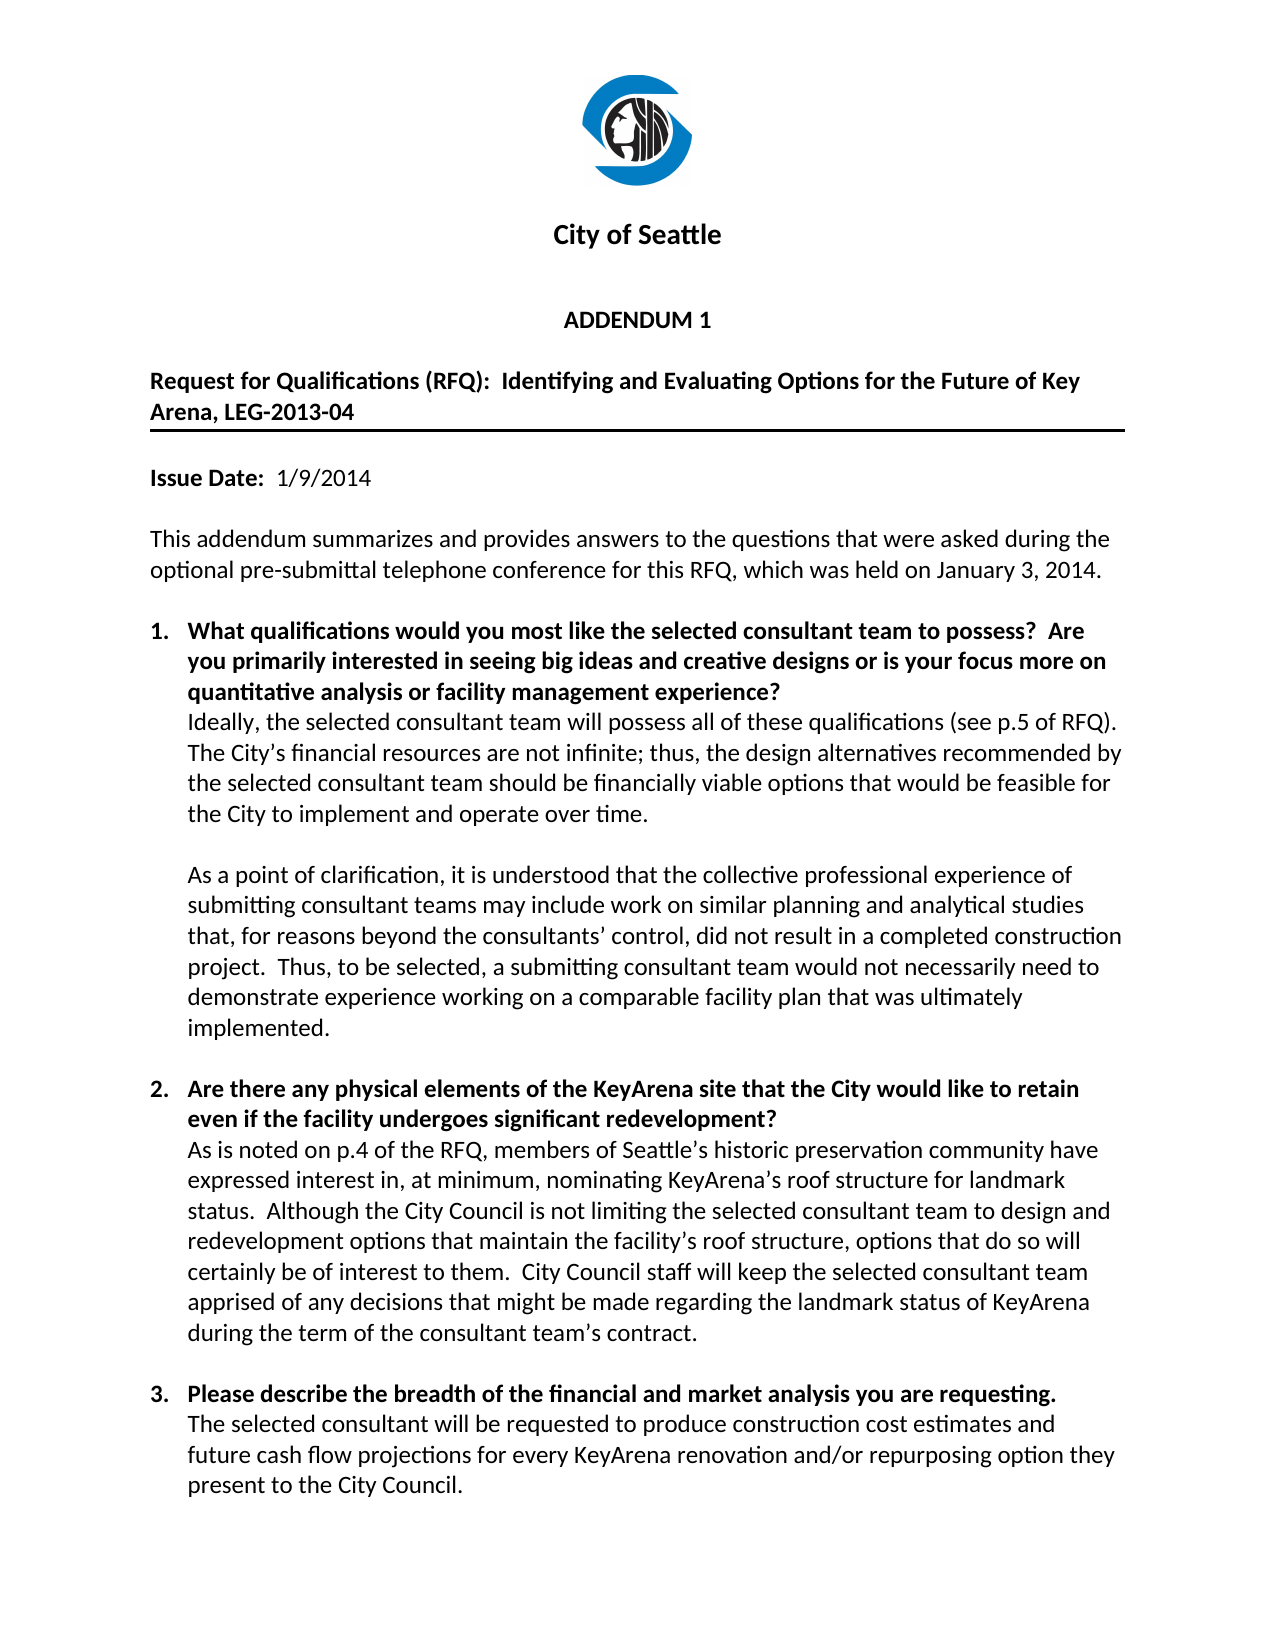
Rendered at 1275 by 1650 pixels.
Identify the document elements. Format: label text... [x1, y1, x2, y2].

text ADDENDUM 1 [150, 304, 1125, 335]
text This addendum summarizes and provides answers to the questions that were asked during the optional pre-submittal telephone conference for this RFQ, which was held on January 3, 2014. [150, 523, 1125, 584]
list Ideally, the selected consultant team will possess all of these qualifications (see p.5 of RFQ). The City’s financial resources are not infinite; thus, the design alternatives recommended by the selected consultant team should be financially viable options that would be feasible for the City to implement and operate over time. [187, 706, 1125, 828]
picture [582, 75, 693, 188]
text Issue Date: 1/9/2014 [150, 462, 1125, 493]
list The selected consultant will be requested to produce construction cost estimates and future cash flow projections for every KeyArena renovation and/or repurposing option they present to the City Council. [187, 1408, 1125, 1500]
list Please describe the breadth of the financial and market analysis you are requesting. [150, 1378, 1125, 1408]
text Request for Qualifications (RFQ): Identifying and Evaluating Options for the Future of Key Arena, LEG-2013-04 [150, 366, 1125, 429]
list What qualifications would you most like the selected consultant team to possess? Are you primarily interested in seeing big ideas and creative designs or is your focus more on quantitative analysis or facility management experience? [150, 615, 1125, 706]
list Are there any physical elements of the KeyArena site that the City would like to retain even if the facility undergoes significant redevelopment? [150, 1073, 1125, 1134]
text As is noted on p.4 of the RFQ, members of Seattle’s historic preservation community have expressed interest in, at minimum, nominating KeyArena’s roof structure for landmark status. Although the City Council is not limiting the selected consultant team to design and redevelopment options that maintain the facility’s roof structure, options that do so will certainly be of interest to them. City Council staff will keep the selected consultant team apprised of any decisions that might be made regarding the landmark status of KeyArena during the term of the consultant team’s contract. [187, 1134, 1125, 1347]
list As a point of clarification, it is understood that the collective professional experience of submitting consultant teams may include work on similar planning and analytical studies that, for reasons beyond the consultants’ control, did not result in a completed construction project. Thus, to be selected, a submitting consultant team would not necessarily need to demonstrate experience working on a comparable facility plan that was ultimately implemented. [187, 859, 1125, 1042]
